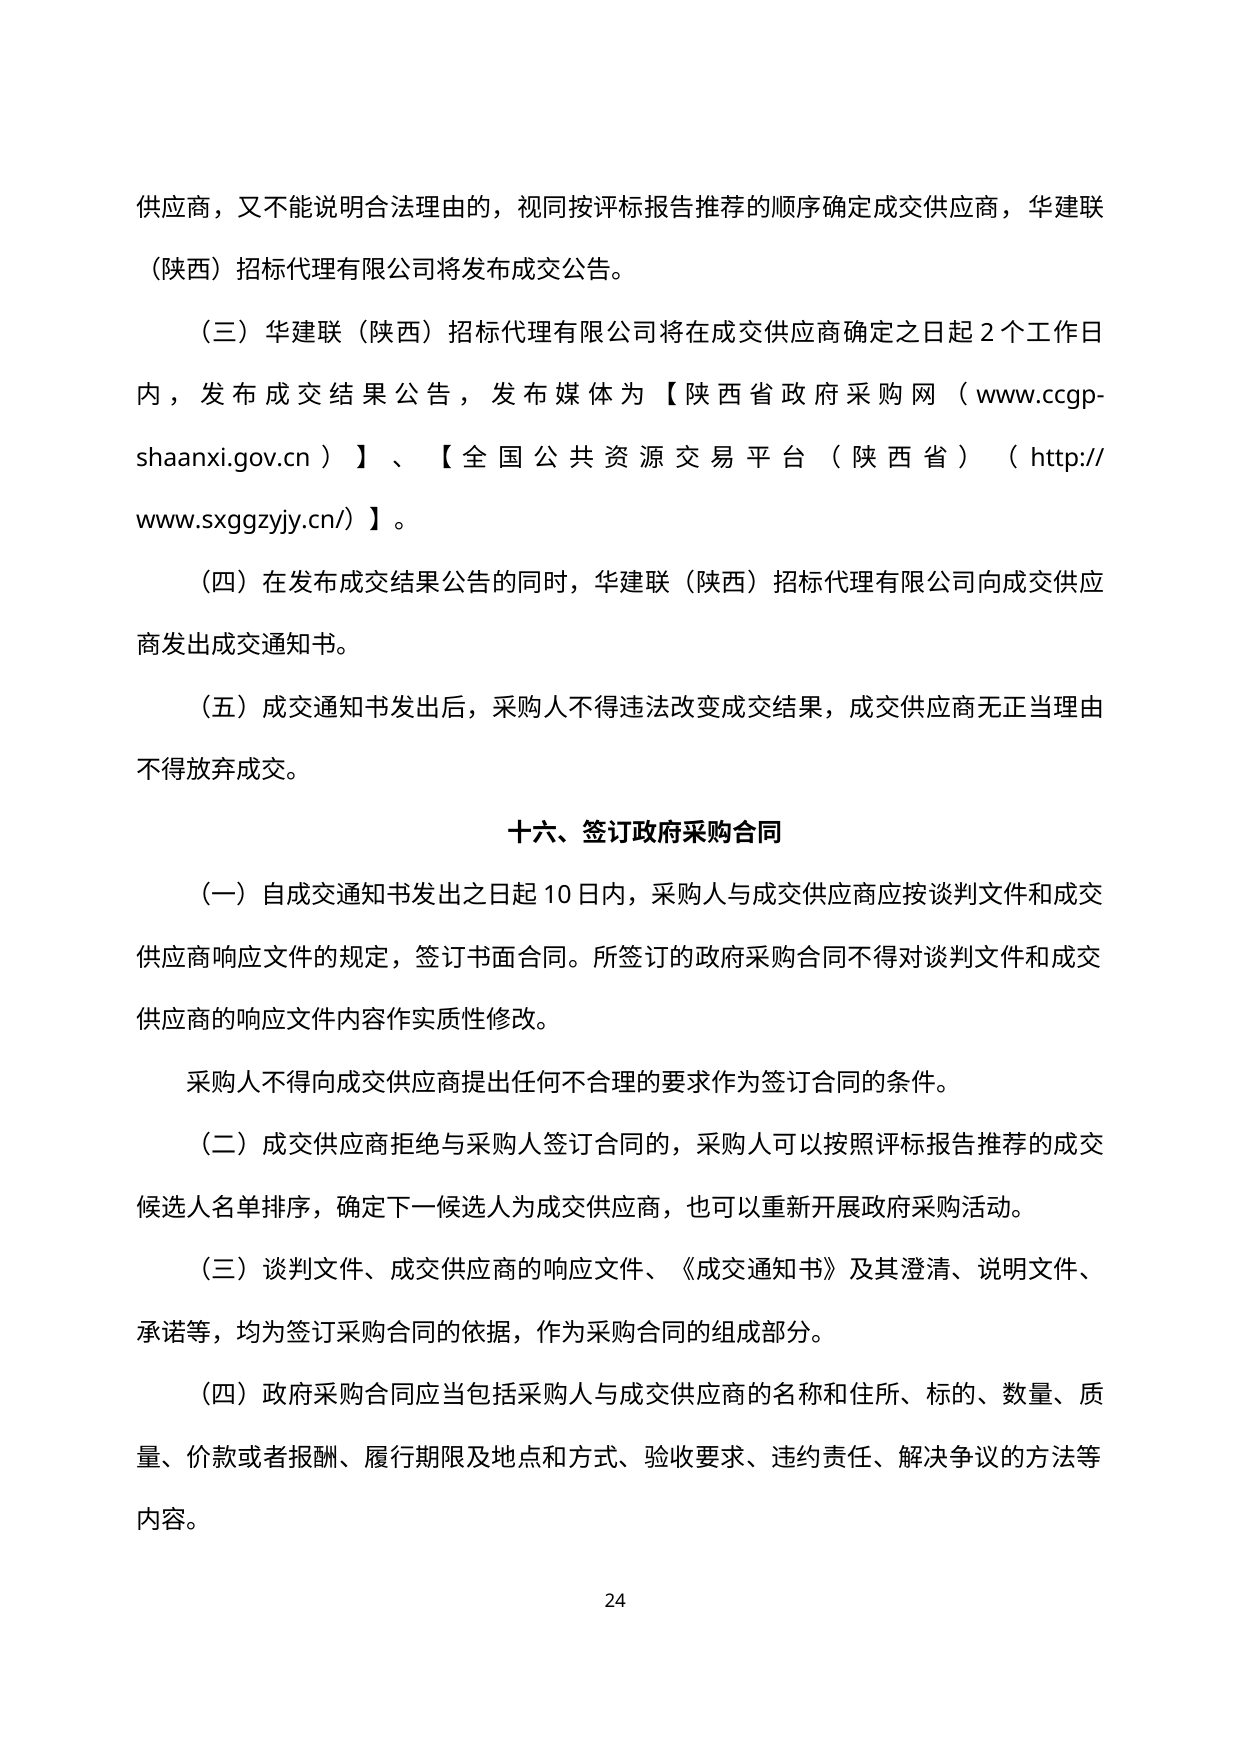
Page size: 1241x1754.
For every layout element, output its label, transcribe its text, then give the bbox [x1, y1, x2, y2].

text （一）自成交通知书发出之日起10日内，采购人与成交供应商应按谈判文件和成交供应商响应文件的规定，签订书面合同。所签订的政府采购合同不得对谈判文件和成交供应商的响应文件内容作实质性修改。 [136, 854, 1104, 1041]
text 采购人不得向成交供应商提出任何不合理的要求作为签订合同的条件。 [136, 1041, 1104, 1104]
text （二）成交供应商拒绝与采购人签订合同的，采购人可以按照评标报告推荐的成交候选人名单排序，确定下一候选人为成交供应商，也可以重新开展政府采购活动。 [136, 1104, 1104, 1229]
text 十六、签订政府采购合同 [136, 791, 1104, 854]
text （四）政府采购合同应当包括采购人与成交供应商的名称和住所、标的、数量、质量、价款或者报酬、履行期限及地点和方式、验收要求、违约责任、解决争议的方法等内容。 [136, 1354, 1104, 1541]
text （三）谈判文件、成交供应商的响应文件、《成交通知书》及其澄清、说明文件、承诺等，均为签订采购合同的依据，作为采购合同的组成部分。 [136, 1229, 1104, 1354]
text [136, 166, 1104, 291]
text （四）在发布成交结果公告的同时，华建联（陕西）招标代理有限公司向成交供应商发出成交通知书。 [136, 541, 1104, 666]
text （三）华建联（陕西）招标代理有限公司将在成交供应商确定之日起2个工作日内，发布成交结果公告，发布媒体为【陕西省政府采购网（www.ccgp-shaanxi.gov.cn）】、【全国公共资源交易平台（陕西省）（http://www.sxggzyjy.cn/）】。 [136, 291, 1104, 541]
text （五）成交通知书发出后，采购人不得违法改变成交结果，成交供应商无正当理由不得放弃成交。 [136, 666, 1104, 791]
